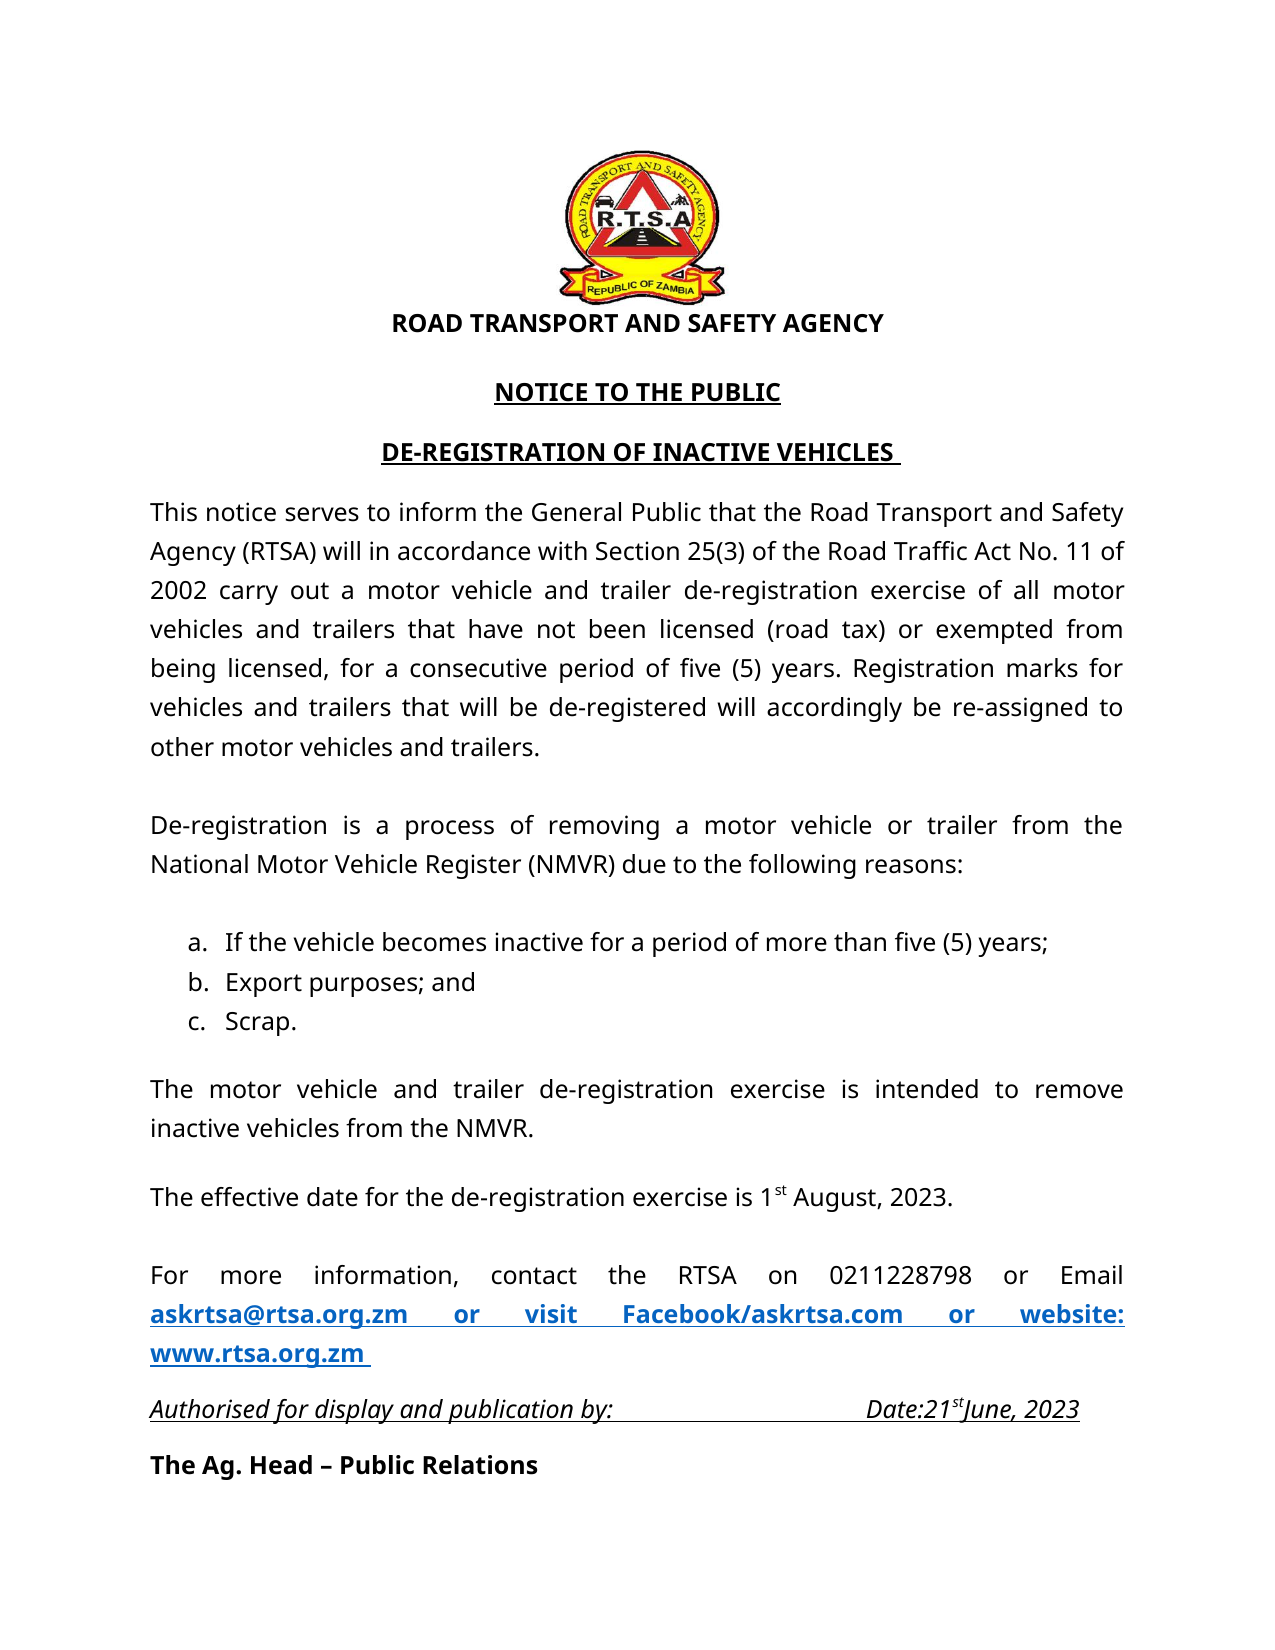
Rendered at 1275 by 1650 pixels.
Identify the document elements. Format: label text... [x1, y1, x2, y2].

picture [540, 150, 735, 307]
text De-registration is a process of removing a motor vehicle or trailer from the National Motor Vehicle Register (NMVR) due to the following reasons: [150, 808, 1125, 881]
text The motor vehicle and trailer de-registration exercise is intended to remove inactive vehicles from the NMVR. [150, 1072, 1125, 1145]
list Export purposes; and [187, 964, 1125, 998]
text For more information, contact the RTSA on 0211228798 or Email askrtsa@rtsa.org.zm or visit Facebook/askrtsa.com or website: www.rtsa.org.zm [150, 1258, 1125, 1326]
text For more information, contact the RTSA on 0211228798 or Email askrtsa@rtsa.org.zm or visit Facebook/askrtsa.com or website: www.rtsa.org.zm [150, 1327, 1125, 1370]
text Authorised for display and publication by: Date:21stJune, 2023 [150, 1392, 1125, 1426]
text The effective date for the de-registration exercise is 1st August, 2023. [150, 1179, 1125, 1213]
text This notice serves to inform the General Public that the Road Transport and Safety Agency (RTSA) will in accordance with Section 25(3) of the Road Traffic Act No. 11 of 2002 carry out a motor vehicle and trailer de-registration exercise of all motor vehicles and trailers that have not been licensed (road tax) or exempted from being licensed, for a consecutive period of five (5) years. Registration marks for vehicles and trailers that will be de-registered will accordingly be re-assigned to other motor vehicles and trailers. [150, 494, 1125, 763]
list If the vehicle becomes inactive for a period of more than five (5) years; [187, 925, 1125, 959]
list Scrap. [187, 1003, 1125, 1037]
text DE-REGISTRATION OF INACTIVE VEHICLES [150, 434, 1125, 468]
text The Ag. Head – Public Relations [150, 1448, 1125, 1482]
text NOTICE TO THE PUBLIC [150, 374, 1125, 408]
text ROAD TRANSPORT AND SAFETY AGENCY [150, 306, 1125, 340]
